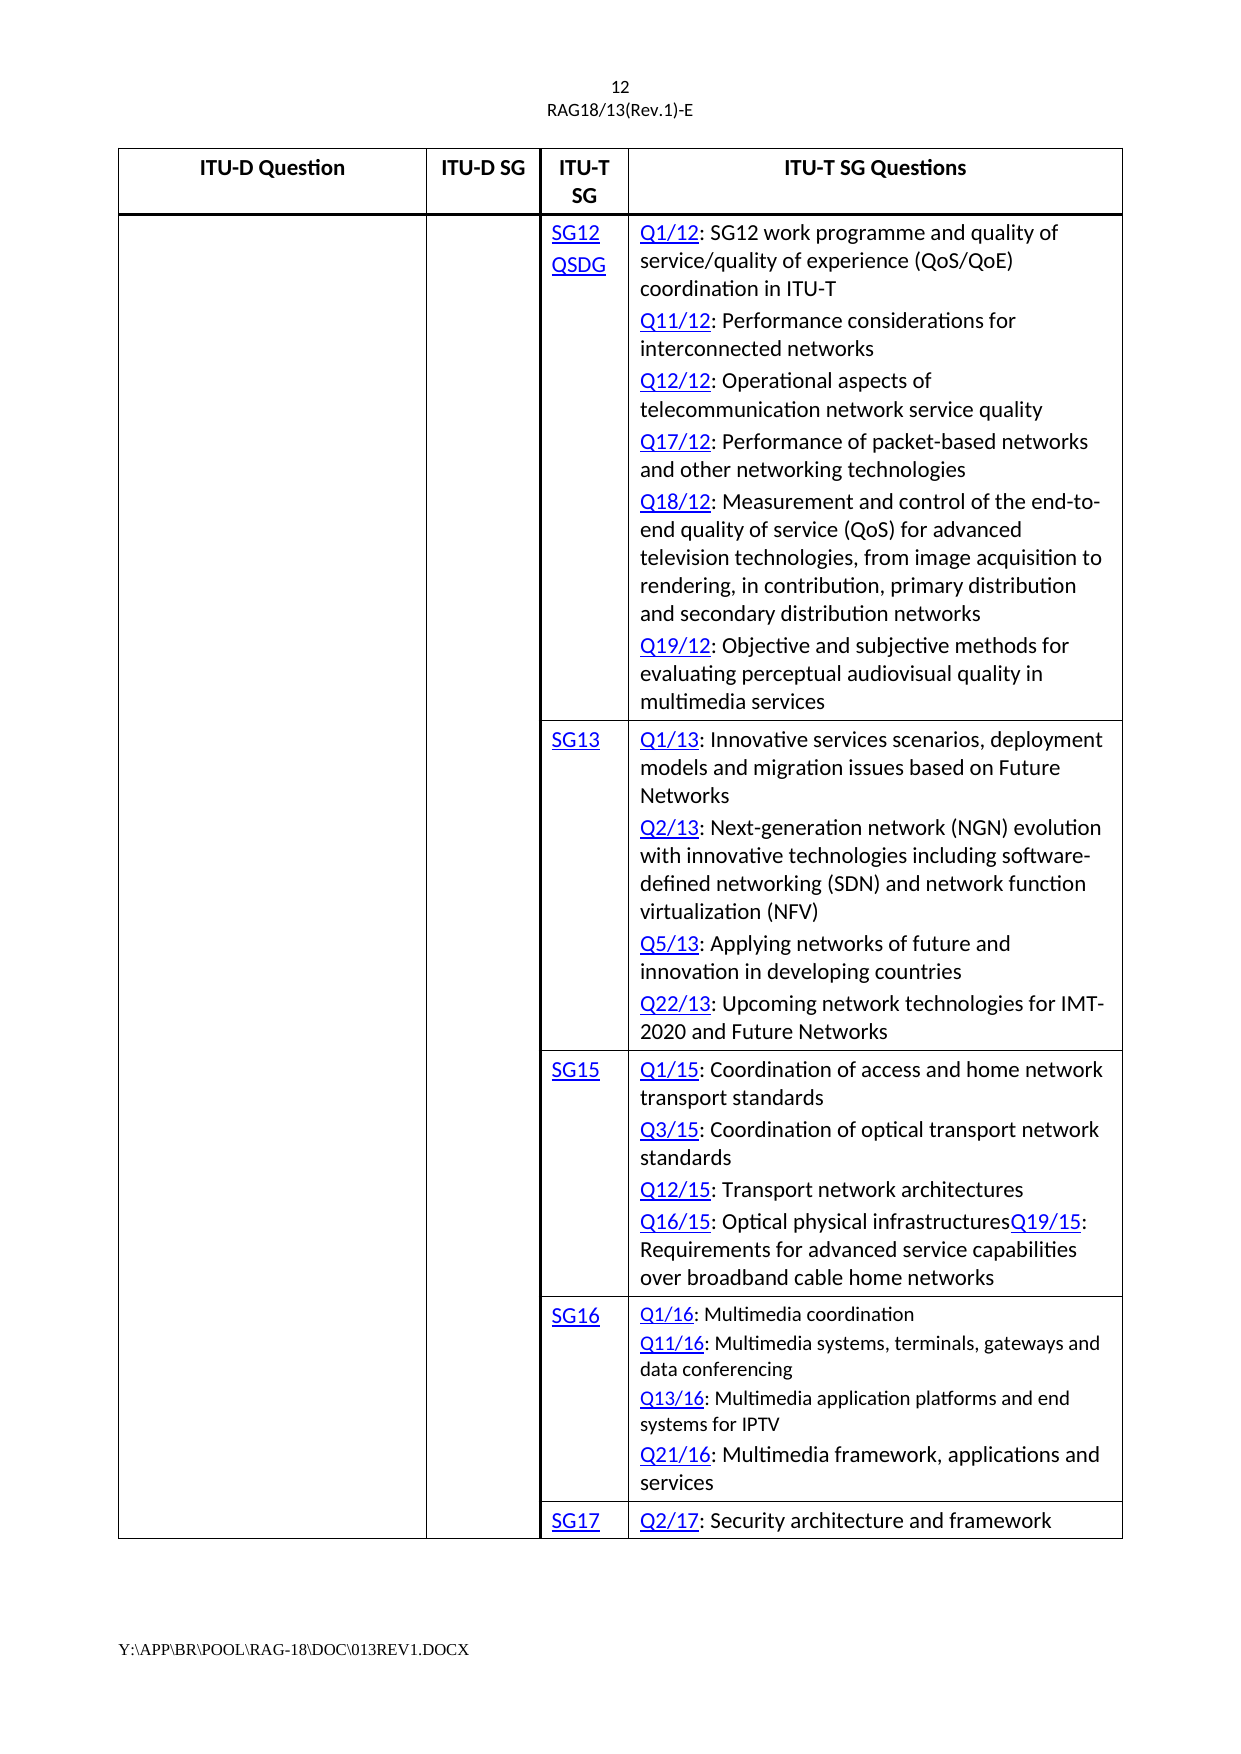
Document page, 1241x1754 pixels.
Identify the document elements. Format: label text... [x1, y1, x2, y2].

table_cell Q1/12: SG12 work programme and quality of service/quality of experience (QoS/QoE) coordination in ITU-T Q11/12: Performance considerations for interconnected networks Q12/12: Operational aspects of telecommunication network service quality Q17/12: Performance of packet-based networks and other networking technologies Q18/12: Measurement and control of the end-to-end quality of service (QoS) for advanced television technologies, from image acquisition to rendering, in contribution, primary distribution and secondary distribution networks Q19/12: Objective and subjective methods for evaluating perceptual audiovisual quality in multimedia services [629, 216, 1122, 719]
table_cell SG15 [542, 1051, 628, 1296]
table_header ITU-D Question [119, 149, 426, 213]
table_cell Q1/13: Innovative services scenarios, deployment models and migration issues based on Future Networks Q2/13: Next-generation network (NGN) evolution with innovative technologies including software-defined networking (SDN) and network function virtualization (NFV) Q5/13: Applying networks of future and innovation in developing countries Q22/13: Upcoming network technologies for IMT-2020 and Future Networks [629, 721, 1122, 1050]
table_cell Q2/17: Security architecture and framework [629, 1502, 1122, 1538]
table_cell Q1/16: Multimedia coordination Q11/16: Multimedia systems, terminals, gateways and data conferencing Q13/16: Multimedia application platforms and end systems for IPTV Q21/16: Multimedia framework, applications and services [629, 1297, 1122, 1501]
table_cell SG12 QSDG [542, 216, 628, 719]
table_header ITU-T SG [542, 149, 628, 213]
table_cell SG17 [542, 1502, 628, 1538]
table_cell SG13 [542, 721, 628, 1050]
table_cell SG16 [542, 1297, 628, 1501]
table_header ITU-T SG Questions [629, 149, 1122, 213]
table_header ITU-D SG [427, 149, 539, 213]
table_cell Q1/15: Coordination of access and home network transport standards [629, 1051, 1122, 1296]
